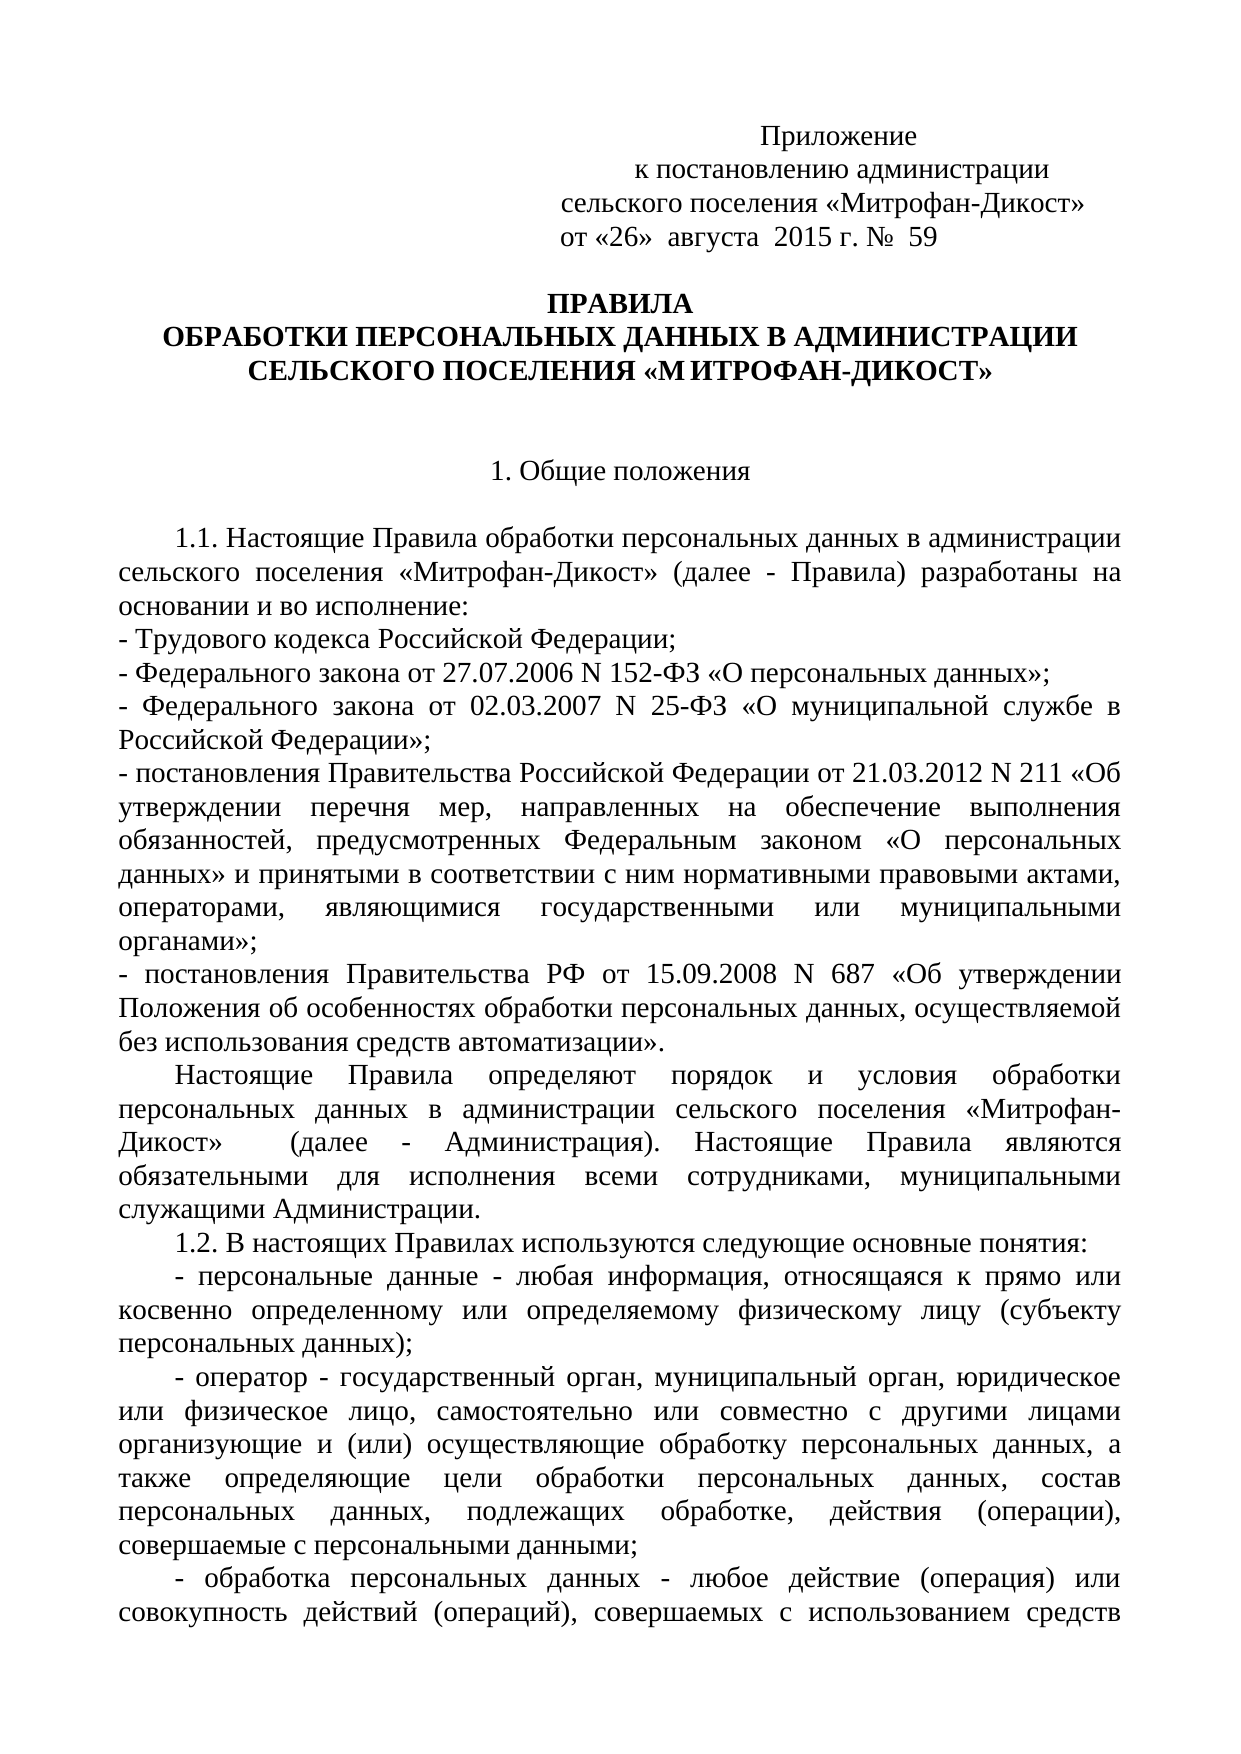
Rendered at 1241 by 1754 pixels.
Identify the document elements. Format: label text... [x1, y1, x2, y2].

text ОБРАБОТКИ ПЕРСОНАЛЬНЫХ ДАННЫХ В АДМИНИСТРАЦИИ [118, 319, 1122, 353]
text - Федерального закона от 02.03.2007 N 25-ФЗ «О муниципальной службе в Российской Федерации»; [118, 688, 1122, 755]
text 1.1. Настоящие Правила обработки персональных данных в администрации сельского поселения «Митрофан-Дикост» (далее - Правила) разработаны на основании и во исполнение: [118, 521, 1122, 621]
text Приложение [118, 118, 1122, 152]
text - Федерального закона от 27.07.2006 N 152-ФЗ «О персональных данных»; [118, 655, 1122, 688]
text сельского поселения «Митрофан-Дикост» [487, 185, 1122, 219]
text СЕЛЬСКОГО ПОСЕЛЕНИЯ «М ИТРОФАН-ДИКОСТ» [118, 353, 1122, 386]
text 1. Общие положения [118, 453, 1122, 487]
text - оператор - государственный орган, муниципальный орган, юридическое или физическое лицо, самостоятельно или совместно с другими лицами организующие и (или) осуществляющие обработку персональных данных, а также определяющие цели обработки персональных данных, состав персональных данных, подлежащих обработке, действия (операции), совершаемые с персональными данными; [118, 1359, 1122, 1560]
text к постановлению администрации [118, 152, 1122, 185]
text 1.2. В настоящих Правилах используются следующие основные понятия: [118, 1225, 1122, 1258]
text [118, 1560, 1122, 1627]
text - постановления Правительства Российской Федерации от 21.03.2012 N 211 «Об утверждении перечня мер, направленных на обеспечение выполнения обязанностей, предусмотренных Федеральным законом «О персональных данных» и принятыми в соответствии с ним нормативными правовыми актами, операторами, являющимися государственными или муниципальными органами»; [118, 755, 1122, 957]
text ПРАВИЛА [118, 286, 1122, 319]
text - персональные данные - любая информация, относящаяся к прямо или косвенно определенному или определяемому физическому лицу (субъекту персональных данных); [118, 1258, 1122, 1359]
text - Трудового кодекса Российской Федерации; [118, 621, 1122, 655]
text - постановления Правительства РФ от 15.09.2008 N 687 «Об утверждении Положения об особенностях обработки персональных данных, осуществляемой без использования средств автоматизации». [118, 957, 1122, 1057]
text от «26» августа 2015 г. № 59 [487, 219, 1122, 252]
text Настоящие Правила определяют порядок и условия обработки персональных данных в администрации сельского поселения «Митрофан-Дикост» (далее - Администрация). Настоящие Правила являются обязательными для исполнения всеми сотрудниками, муниципальными служащими Администрации. [118, 1057, 1122, 1225]
